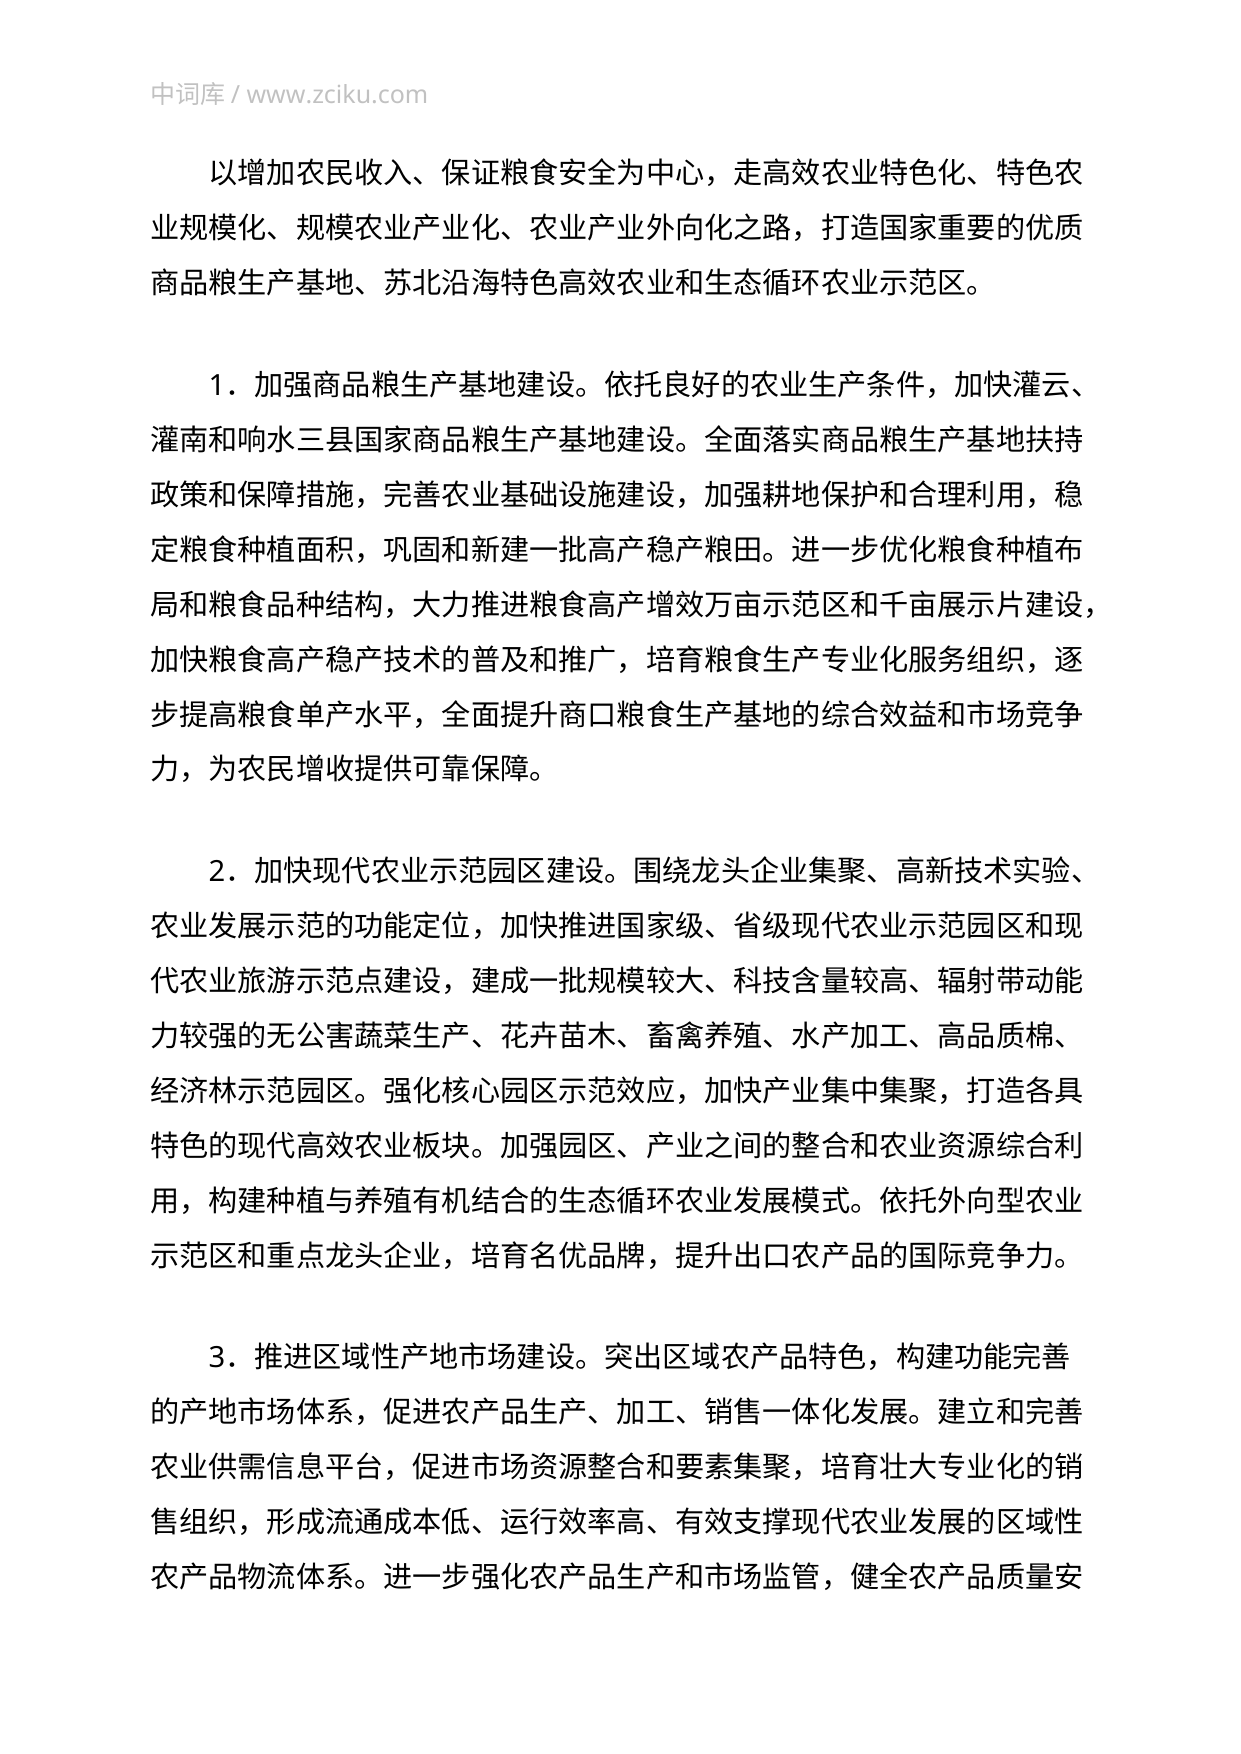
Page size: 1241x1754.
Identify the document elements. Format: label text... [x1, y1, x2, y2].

text 1．加强商品粮生产基地建设。依托良好的农业生产条件，加快灌云、灌南和响水三县国家商品粮生产基地建设。全面落实商品粮生产基地扶持政策和保障措施，完善农业基础设施建设，加强耕地保护和合理利用，稳定粮食种植面积，巩固和新建一批高产稳产粮田。进一步优化粮食种植布局和粮食品种结构，大力推进粮食高产增效万亩示范区和千亩展示片建设，加快粮食高产稳产技术的普及和推广，培育粮食生产专业化服务组织，逐步提高粮食单产水平，全面提升商口粮食生产基地的综合效益和市场竞争力，为农民增收提供可靠保障。 [150, 362, 1090, 788]
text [150, 1334, 1090, 1596]
text 以增加农民收入、保证粮食安全为中心，走高效农业特色化、特色农业规模化、规模农业产业化、农业产业外向化之路，打造国家重要的优质商品粮生产基地、苏北沿海特色高效农业和生态循环农业示范区。 [150, 150, 1090, 302]
text 2．加快现代农业示范园区建设。围绕龙头企业集聚、高新技术实验、农业发展示范的功能定位，加快推进国家级、省级现代农业示范园区和现代农业旅游示范点建设，建成一批规模较大、科技含量较高、辐射带动能力较强的无公害蔬菜生产、花卉苗木、畜禽养殖、水产加工、高品质棉、经济林示范园区。强化核心园区示范效应，加快产业集中集聚，打造各具特色的现代高效农业板块。加强园区、产业之间的整合和农业资源综合利用，构建种植与养殖有机结合的生态循环农业发展模式。依托外向型农业示范区和重点龙头企业，培育名优品牌，提升出口农产品的国际竞争力。 [150, 848, 1090, 1274]
